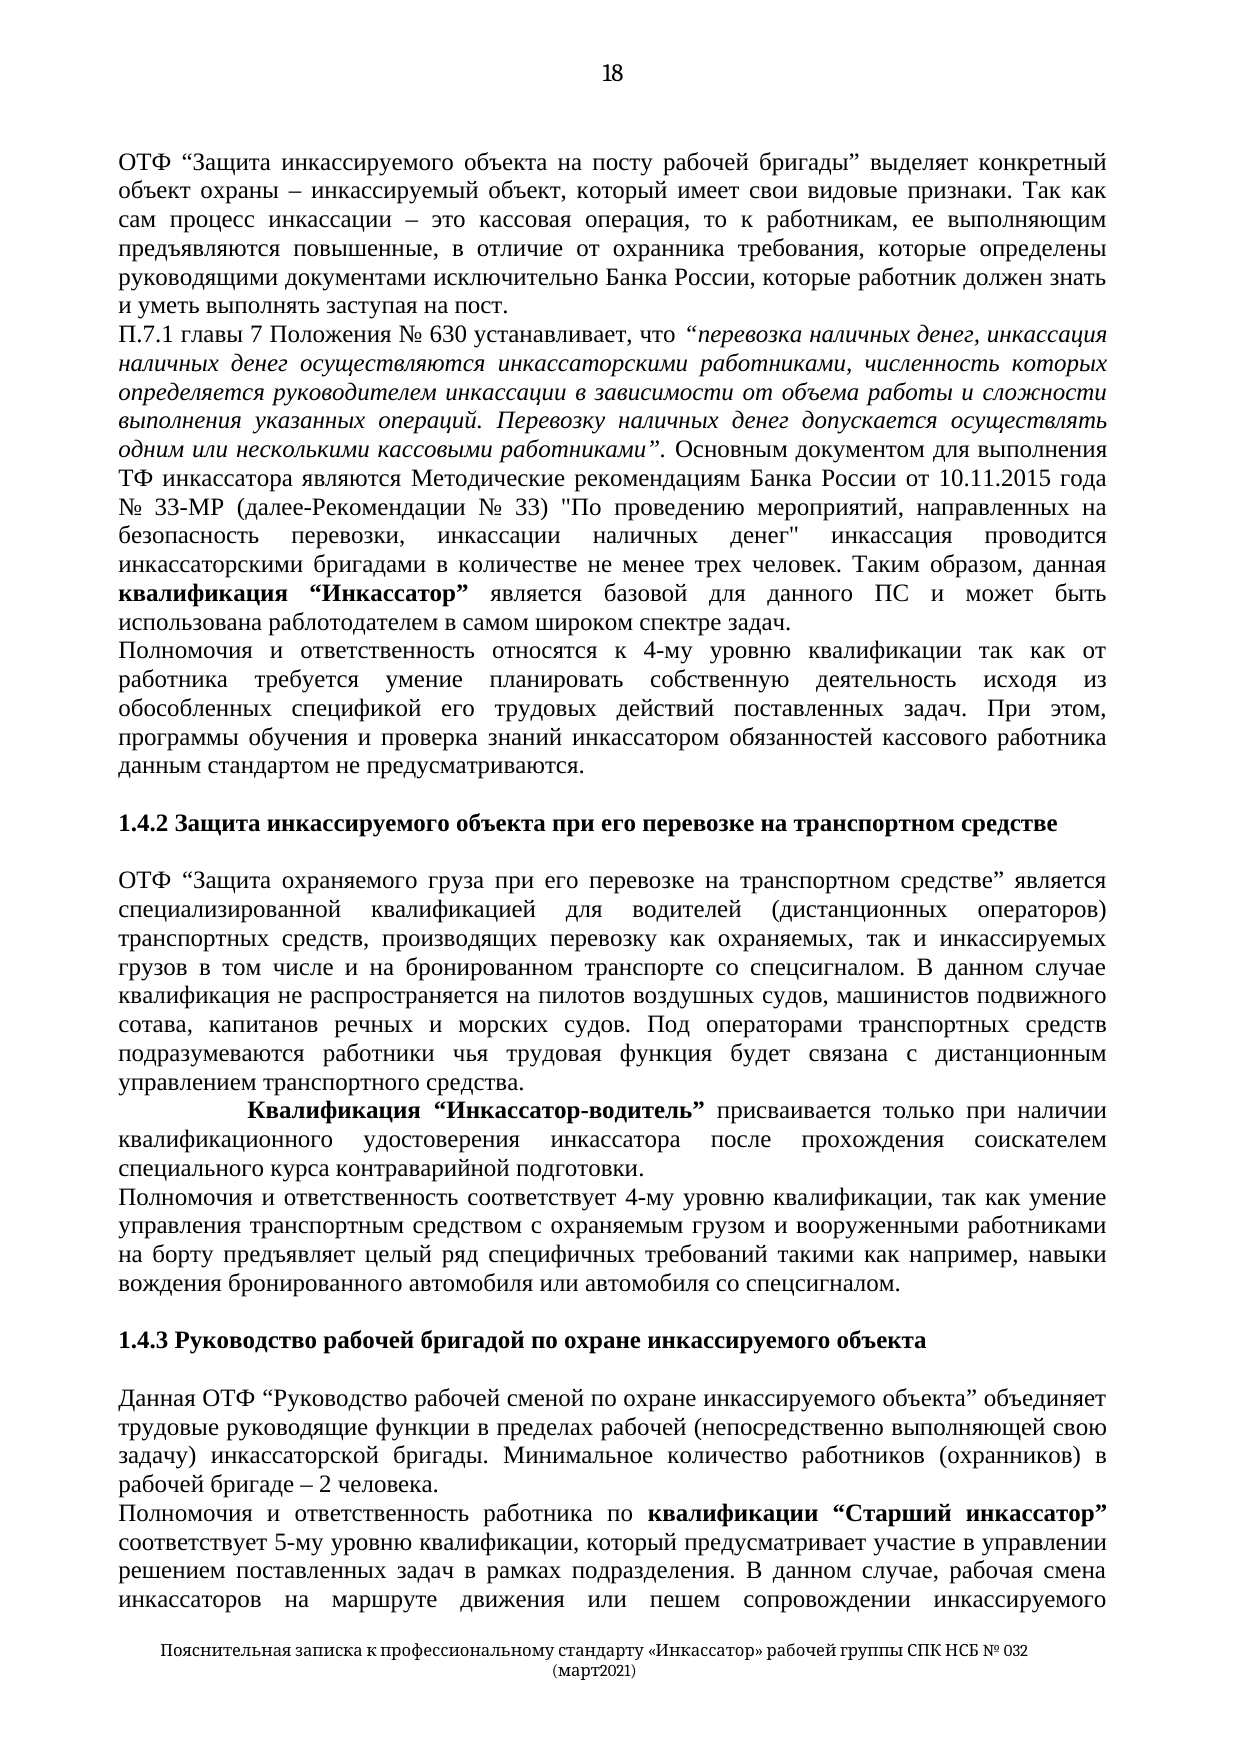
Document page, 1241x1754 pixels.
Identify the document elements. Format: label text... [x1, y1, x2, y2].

text ОТФ “Защита охраняемого груза при его перевозке на транспортном средстве” является специализированной квалификацией для водителей (дистанционных операторов) транспортных средств, производящих перевозку как охраняемых, так и инкассируемых грузов в том числе и на бронированном транспорте со спецсигналом. В данном случае квалификация не распространяется на пилотов воздушных судов, машинистов подвижного сотава, капитанов речных и морских судов. Под операторами транспортных средств подразумеваются работники чья трудовая функция будет связана с дистанционным управлением транспортного средства. [118, 866, 1107, 1096]
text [118, 1498, 1107, 1613]
text Полномочия и ответственность соответствует 4-му уровню квалификации, так как умение управления транспортным средством с охраняемым грузом и вооруженными работниками на борту предъявляет целый ряд специфичных требований такими как например, навыки вождения бронированного автомобиля или автомобиля со спецсигналом. [118, 1182, 1107, 1297]
text Полномочия и ответственность относятся к 4-му уровню квалификации так как от работника требуется умение планировать собственную деятельность исходя из обособленных спецификой его трудовых действий поставленных задач. При этом, программы обучения и проверка знаний инкассатором обязанностей кассового работника данным стандартом не предусматриваются. [118, 636, 1107, 779]
text 1.4.3 Руководство рабочей бригадой по охране инкассируемого объекта [118, 1326, 1107, 1354]
text ОТФ “Защита инкассируемого объекта на посту рабочей бригады” выделяет конкретный объект охраны – инкассируемый объект, который имеет свои видовые признаки. Так как сам процесс инкассации – это кассовая операция, то к работникам, ее выполняющим предъявляются повышенные, в отличие от охранника требования, которые определены руководящими документами исключительно Банка России, которые работник должен знать и уметь выполнять заступая на пост. [118, 147, 1107, 319]
text Данная ОТФ “Руководство рабочей сменой по охране инкассируемого объекта” объединяет трудовые руководящие функции в пределах рабочей (непосредственно выполняющей свою задачу) инкассаторской бригады. Минимальное количество работников (охранников) в рабочей бригаде – 2 человека. [118, 1383, 1107, 1498]
text 1.4.2 Защита инкассируемого объекта при его перевозке на транспортном средстве [118, 808, 1107, 837]
text Квалификация “Инкассатор-водитель” присваивается только при наличии квалификационного удостоверения инкассатора после прохождения соискателем специального курса контраварийной подготовки. [118, 1096, 1107, 1182]
text П.7.1 главы 7 Положения № 630 устанавливает, что “перевозка наличных денег, инкассация наличных денег осуществляются инкассаторскими работниками, численность которых определяется руководителем инкассации в зависимости от объема работы и сложности выполнения указанных операций. Перевозку наличных денег допускается осуществлять одним или несколькими кассовыми работниками”. Основным документом для выполнения ТФ инкассатора являются Методические рекомендациям Банка России от 10.11.2015 года № 33-МР (далее-Рекомендации № 33) "По проведению мероприятий, направленных на безопасность перевозки, инкассации наличных денег" инкассация проводится инкассаторскими бригадами в количестве не менее трех человек. Таким образом, данная квалификация “Инкассатор” является базовой для данного ПС и может быть использована раблотодателем в самом широком спектре задач. [118, 319, 1107, 636]
